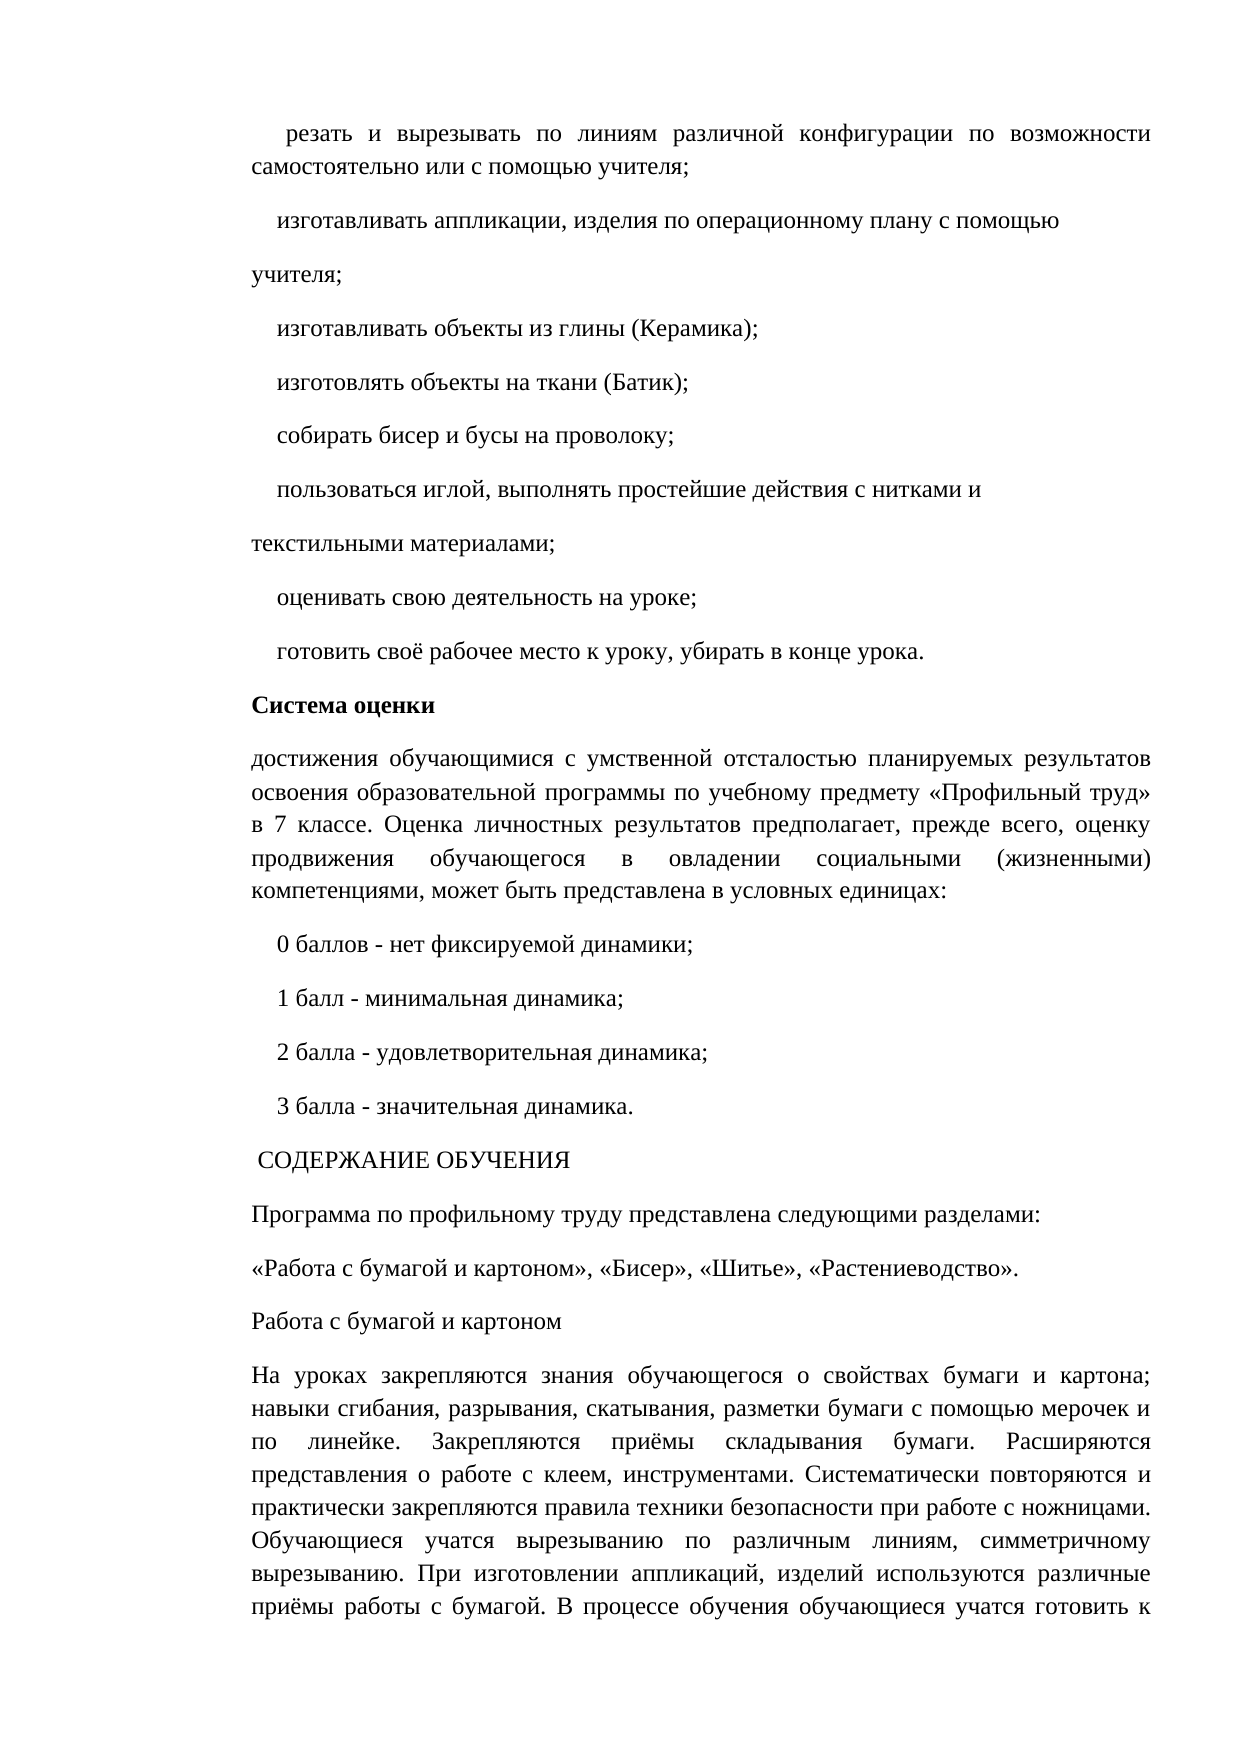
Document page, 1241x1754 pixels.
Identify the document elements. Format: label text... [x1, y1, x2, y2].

text  готовить своё рабочее место к уроку, убирать в конце урока. [251, 636, 1152, 664]
text  1 балл - минимальная динамика; [251, 983, 1152, 1012]
text Система оценки [177, 690, 1152, 718]
text  изготовлять объекты на ткани (Батик); [251, 367, 1152, 395]
text  0 баллов - нет фиксируемой динамики; [251, 929, 1152, 958]
text «Работа с бумагой и картоном», «Бисер», «Шитье», «Растениеводство». [251, 1253, 1152, 1281]
text текстильными материалами; [251, 528, 1152, 557]
text  пользоваться иглой, выполнять простейшие действия с нитками и [251, 474, 1152, 503]
text СОДЕРЖАНИЕ ОБУЧЕНИЯ [177, 1145, 1152, 1174]
text  изготавливать аппликации, изделия по операционному плану с помощью [251, 205, 1152, 234]
text  3 балла - значительная динамика. [251, 1091, 1152, 1120]
text  изготавливать объекты из глины (Керамика); [251, 313, 1152, 341]
text Работа с бумагой и картоном [251, 1306, 1152, 1335]
text учителя; [251, 259, 1152, 288]
text Программа по профильному труду представлена следующими разделами: [251, 1199, 1152, 1227]
text достижения обучающимися с умственной отсталостью планируемых результатов освоения образовательной программы по учебному предмету «Профильный труд» в 7 классе. Оценка личностных результатов предполагает, прежде всего, оценку продвижения обучающегося в овладении социальными (жизненными) компетенциями, может быть представлена в условных единицах: [251, 743, 1152, 904]
text  собирать бисер и бусы на проволоку; [251, 420, 1152, 449]
text  2 балла - удовлетворительная динамика; [251, 1037, 1152, 1066]
text  резать и вырезывать по линиям различной конфигурации по возможности самостоятельно или с помощью учителя; [251, 118, 1152, 180]
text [251, 1360, 1152, 1620]
text  оценивать свою деятельность на уроке; [251, 582, 1152, 611]
